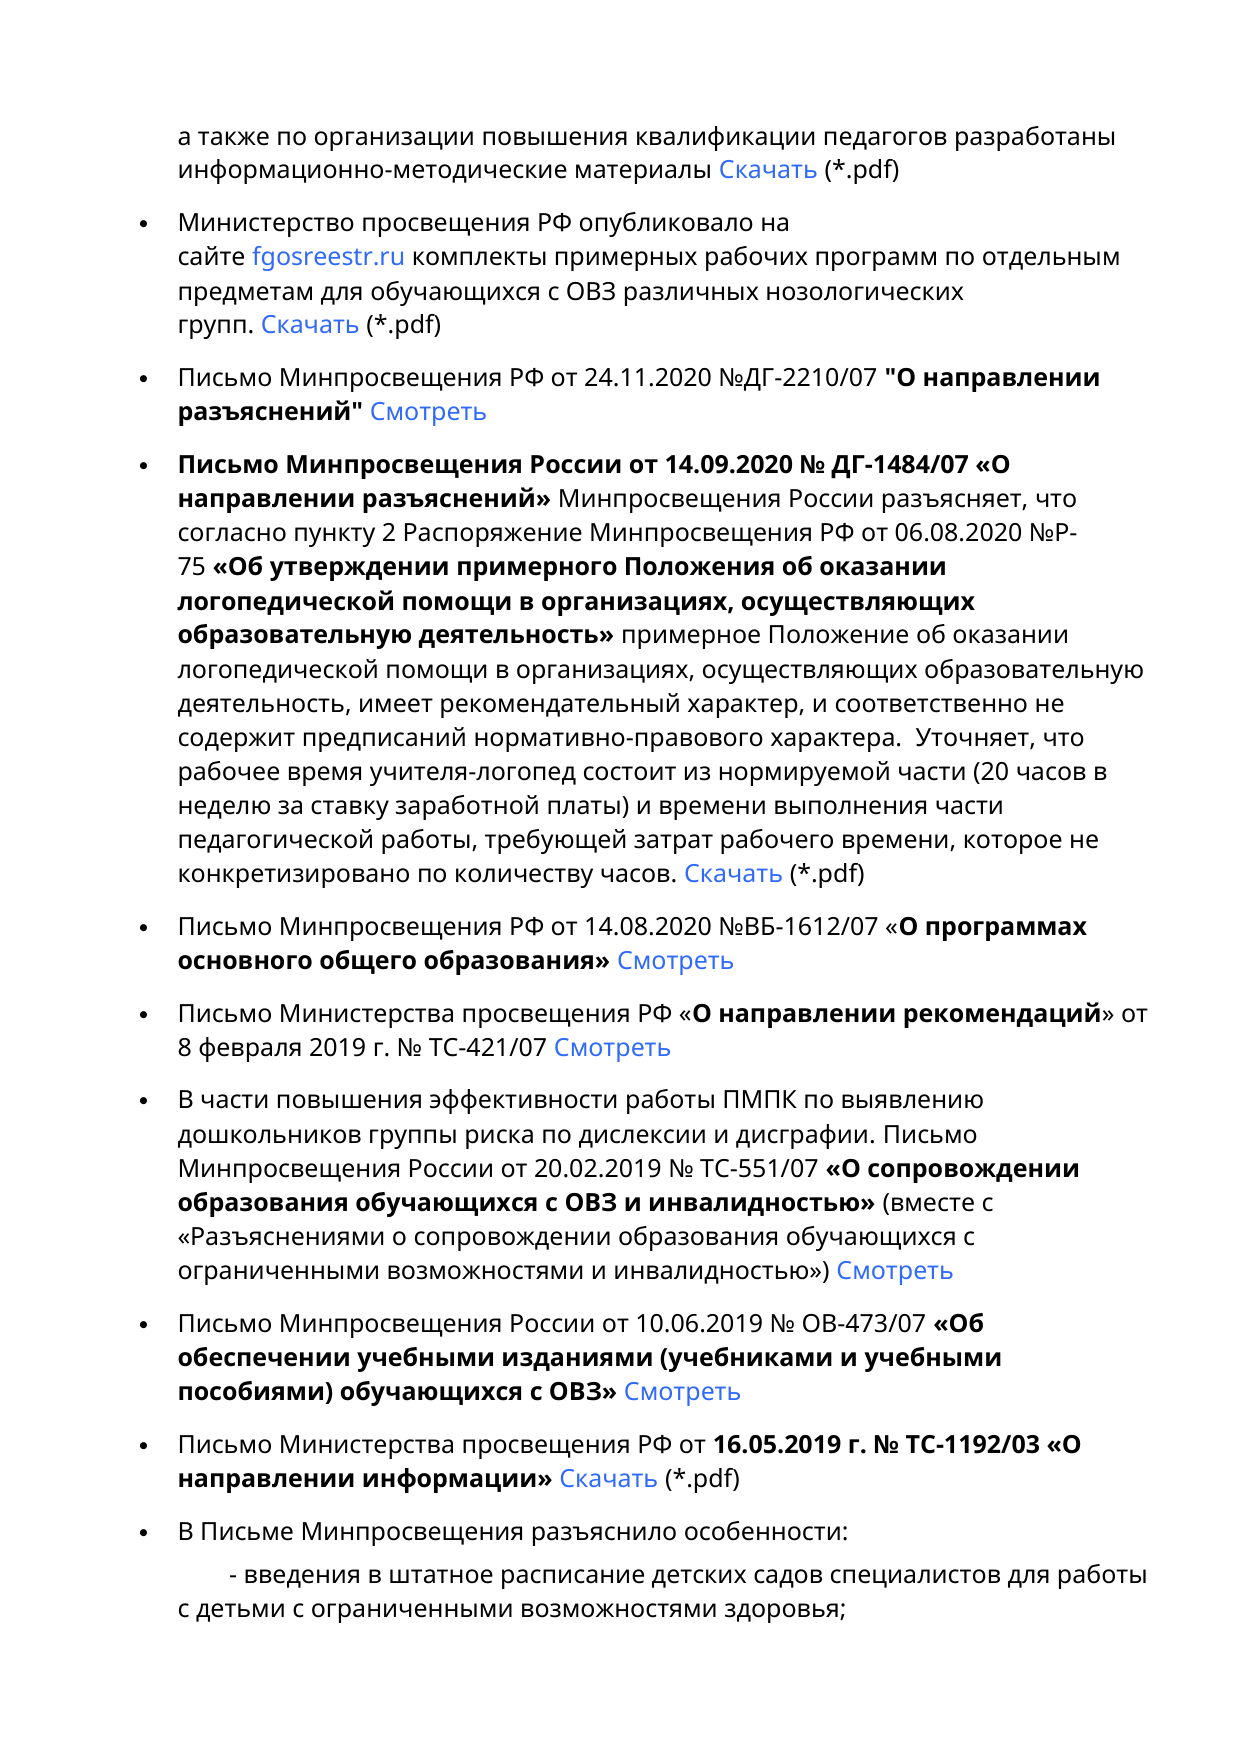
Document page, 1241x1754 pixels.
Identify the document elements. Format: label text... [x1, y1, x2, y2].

list Письмо Минпросвещения России от 14.09.2020 № ДГ-1484/07 «О направлении разъяснений» Минпросвещения России разъясняет, что согласно пункту 2 Распоряжение Минпросвещения РФ от 06.08.2020 №Р-75 «Об утверждении примерного Положения об оказании логопедической помощи в организациях, осуществляющих образовательную деятельность» примерное Положение об оказании логопедической помощи в организациях, осуществляющих образовательную деятельность, имеет рекомендательный характер, и соответственно не содержит предписаний нормативно-правового характера. Уточняет, что рабочее время учителя-логопед состоит из нормируемой части (20 часов в неделю за ставку заработной платы) и времени выполнения части педагогической работы, требующей затрат рабочего времени, которое не конкретизировано по количеству часов. Скачать (*.pdf) [140, 447, 1152, 890]
list Письмо Минпросвещения РФ от 14.08.2020 №ВБ-1612/07 «О программах основного общего образования» Смотреть [140, 908, 1152, 977]
list Письмо Министерства просвещения РФ от 16.05.2019 г. № ТС-1192/03 «О направлении информации» Скачать (*.pdf) [140, 1426, 1152, 1494]
list Письмо Минпросвещения России от 10.06.2019 № ОВ-473/07 «Об обеспечении учебными изданиями (учебниками и учебными пособиями) обучающихся с ОВЗ» Смотреть [140, 1305, 1152, 1407]
list Письмо Министерства просвещения РФ «О направлении рекомендаций» от 8 февраля 2019 г. № ТС-421/07 Смотреть [140, 995, 1152, 1063]
list В части повышения эффективности работы ПМПК по выявлению дошкольников группы риска по дислексии и дисграфии. Письмо Минпросвещения России от 20.02.2019 № ТС-551/07 «О сопровождении образования обучающихся с ОВЗ и инвалидностью» (вместе с «Разъяснениями о сопровождении образования обучающихся с ограниченными возможностями и инвалидностью») Смотреть [140, 1082, 1152, 1287]
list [140, 118, 1152, 186]
list В Письме Минпросвещения разъяснило особенности: [140, 1513, 1152, 1547]
list Министерство просвещения РФ опубликовало на сайте fgosreestr.ru комплекты примерных рабочих программ по отдельным предметам для обучающихся с ОВЗ различных нозологических групп. Скачать (*.pdf) [140, 205, 1152, 341]
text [177, 1557, 1152, 1625]
list Письмо Минпросвещения РФ от 24.11.2020 №ДГ-2210/07 "О направлении разъяснений" Смотреть [140, 360, 1152, 428]
